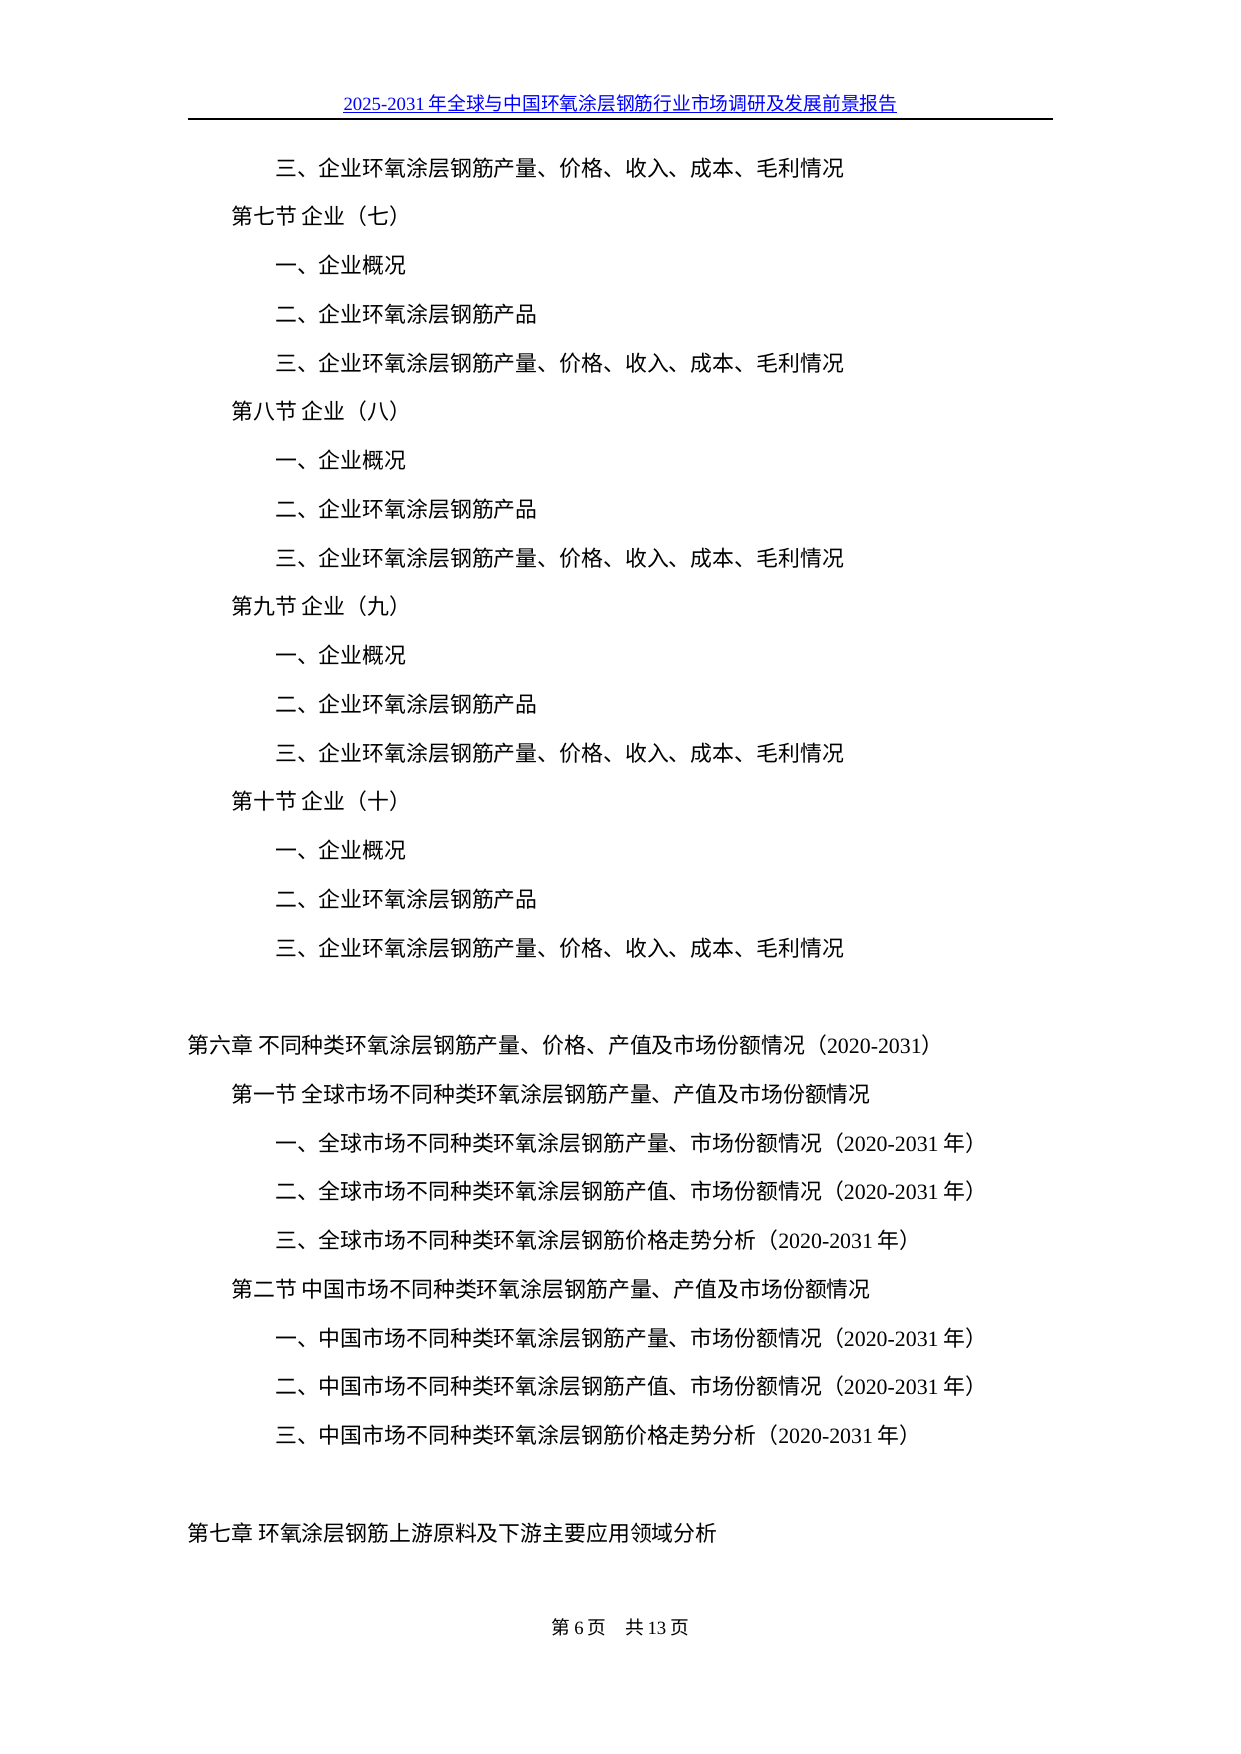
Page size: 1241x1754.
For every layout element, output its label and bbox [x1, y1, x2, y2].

text [187, 150, 1053, 1548]
